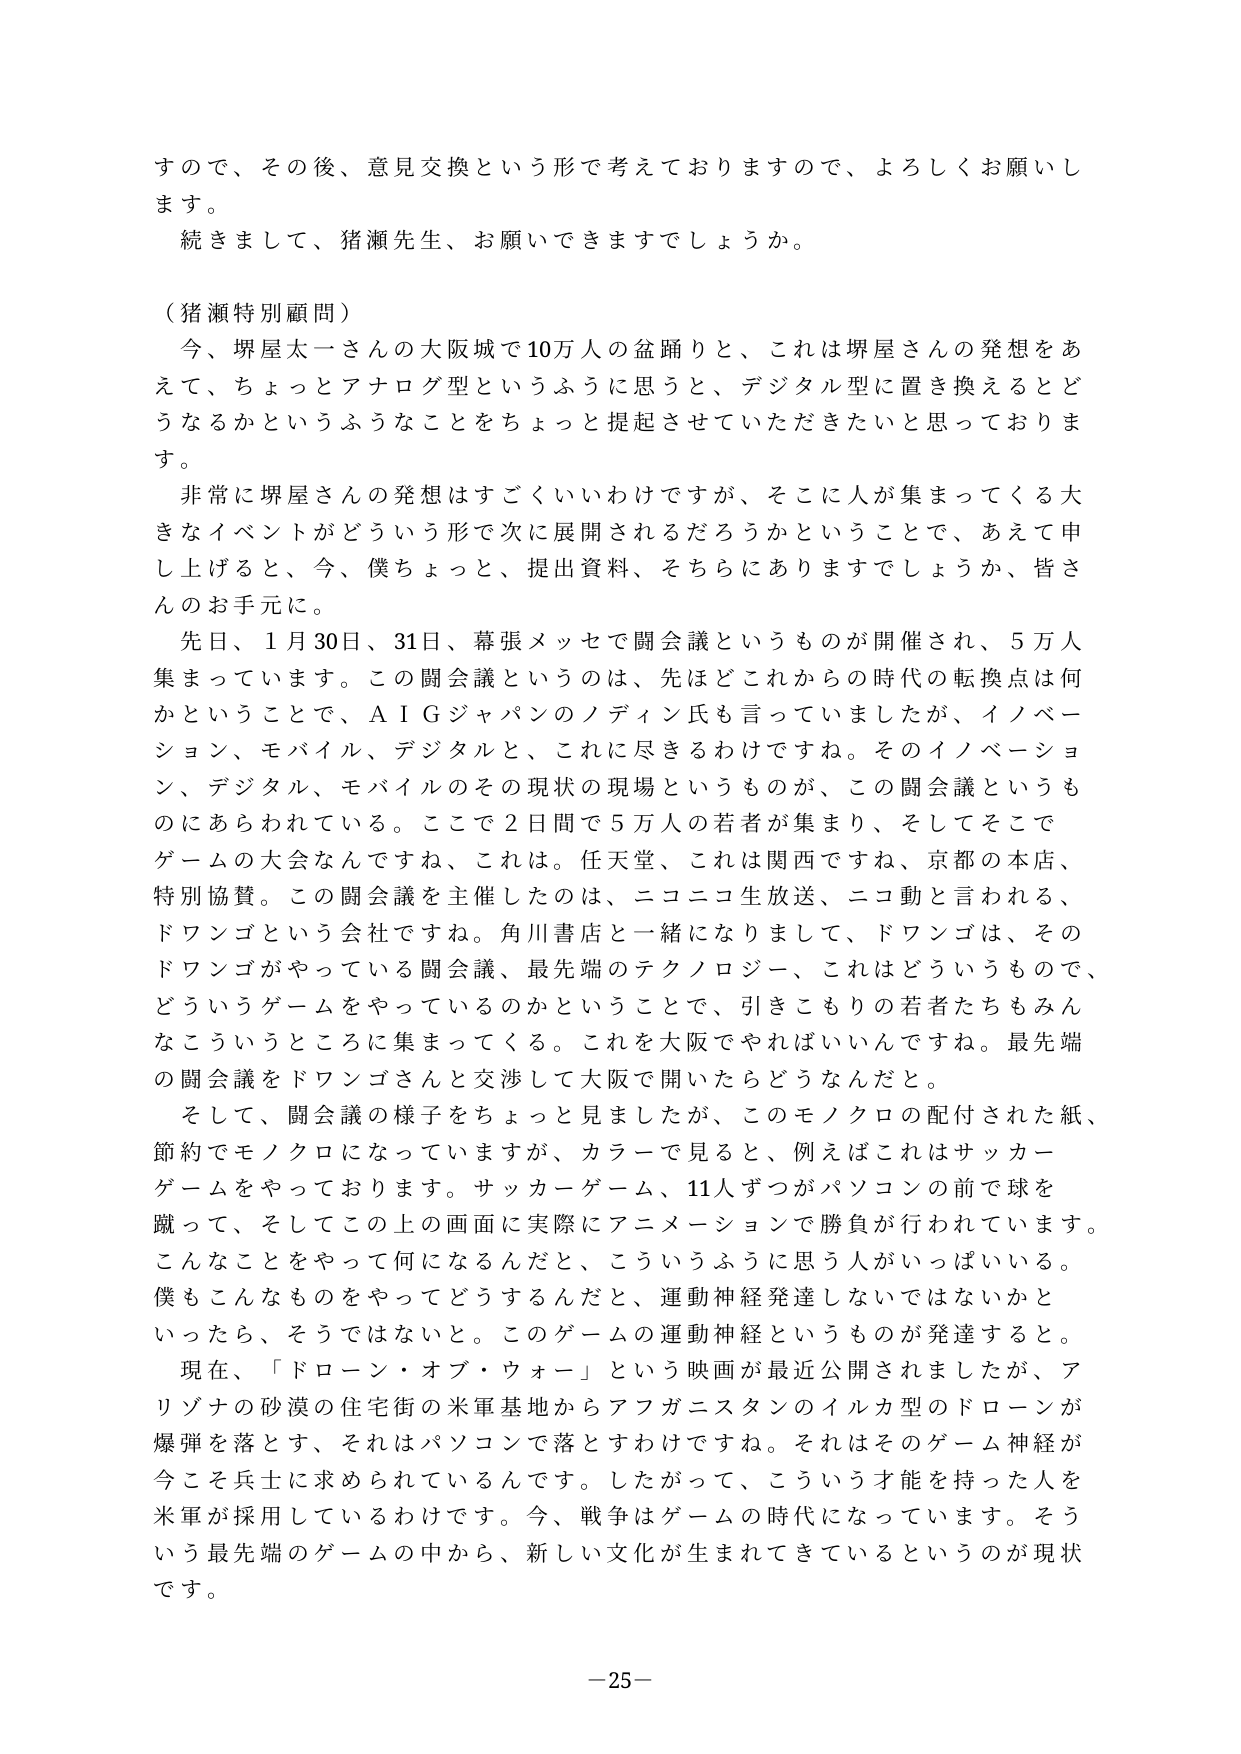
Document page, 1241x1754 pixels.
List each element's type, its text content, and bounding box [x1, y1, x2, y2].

text 先日、１月30日、31日、幕張メッセで闘会議というものが開催され、５万人集まっています。この闘会議というのは、先ほどこれからの時代の転換点は何かということで、ＡＩＧジャパンのノディン氏も言っていましたが、イノベーション、モバイル、デジタルと、これに尽きるわけですね。そのイノベーション、デジタル、モバイルのその現状の現場というものが、この闘会議というものにあらわれている。ここで２日間で５万人の若者が集まり、そしてそこでゲームの大会なんですね、これは。任天堂、これは関西ですね、京都の本店、特別協賛。この闘会議を主催したのは、ニコニコ生放送、ニコ動と言われる、ドワンゴという会社ですね。角川書店と一緒になりまして、ドワンゴは、そのドワンゴがやっている闘会議、最先端のテクノロジー、これはどういうもので、どういうゲームをやっているのかということで、引きこもりの若者たちもみんなこういうところに集まってくる。これを大阪でやればいいんですね。最先端の闘会議をドワンゴさんと交渉して大阪で開いたらどうなんだと。 [153, 622, 1087, 1096]
text （猪瀬特別顧問） [153, 294, 1087, 330]
text 続きまして、猪瀬先生、お願いできますでしょうか。 [153, 221, 1087, 257]
text そして、闘会議の様子をちょっと見ましたが、このモノクロの配付された紙、節約でモノクロになっていますが、カラーで見ると、例えばこれはサッカーゲームをやっております。サッカーゲーム、11人ずつがパソコンの前で球を蹴って、そしてこの上の画面に実際にアニメーションで勝負が行われています。こんなことをやって何になるんだと、こういうふうに思う人がいっぱいいる。僕もこんなものをやってどうするんだと、運動神経発達しないではないかといったら、そうではないと。このゲームの運動神経というものが発達すると。 [153, 1096, 1087, 1351]
text 今、堺屋太一さんの大阪城で10万人の盆踊りと、これは堺屋さんの発想をあえて、ちょっとアナログ型というふうに思うと、デジタル型に置き換えるとどうなるかというふうなことをちょっと提起させていただきたいと思っております。 [153, 330, 1087, 476]
text 非常に堺屋さんの発想はすごくいいわけですが、そこに人が集まってくる大きなイベントがどういう形で次に展開されるだろうかということで、あえて申し上げると、今、僕ちょっと、提出資料、そちらにありますでしょうか、皆さんのお手元に。 [153, 476, 1087, 622]
text 現在、「ドローン・オブ・ウォー」という映画が最近公開されましたが、アリゾナの砂漠の住宅街の米軍基地からアフガニスタンのイルカ型のドローンが爆弾を落とす、それはパソコンで落とすわけですね。それはそのゲーム神経が今こそ兵士に求められているんです。したがって、こういう才能を持った人を米軍が採用しているわけです。今、戦争はゲームの時代になっています。そういう最先端のゲームの中から、新しい文化が生まれてきているというのが現状です。 [153, 1351, 1087, 1606]
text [153, 148, 1087, 221]
